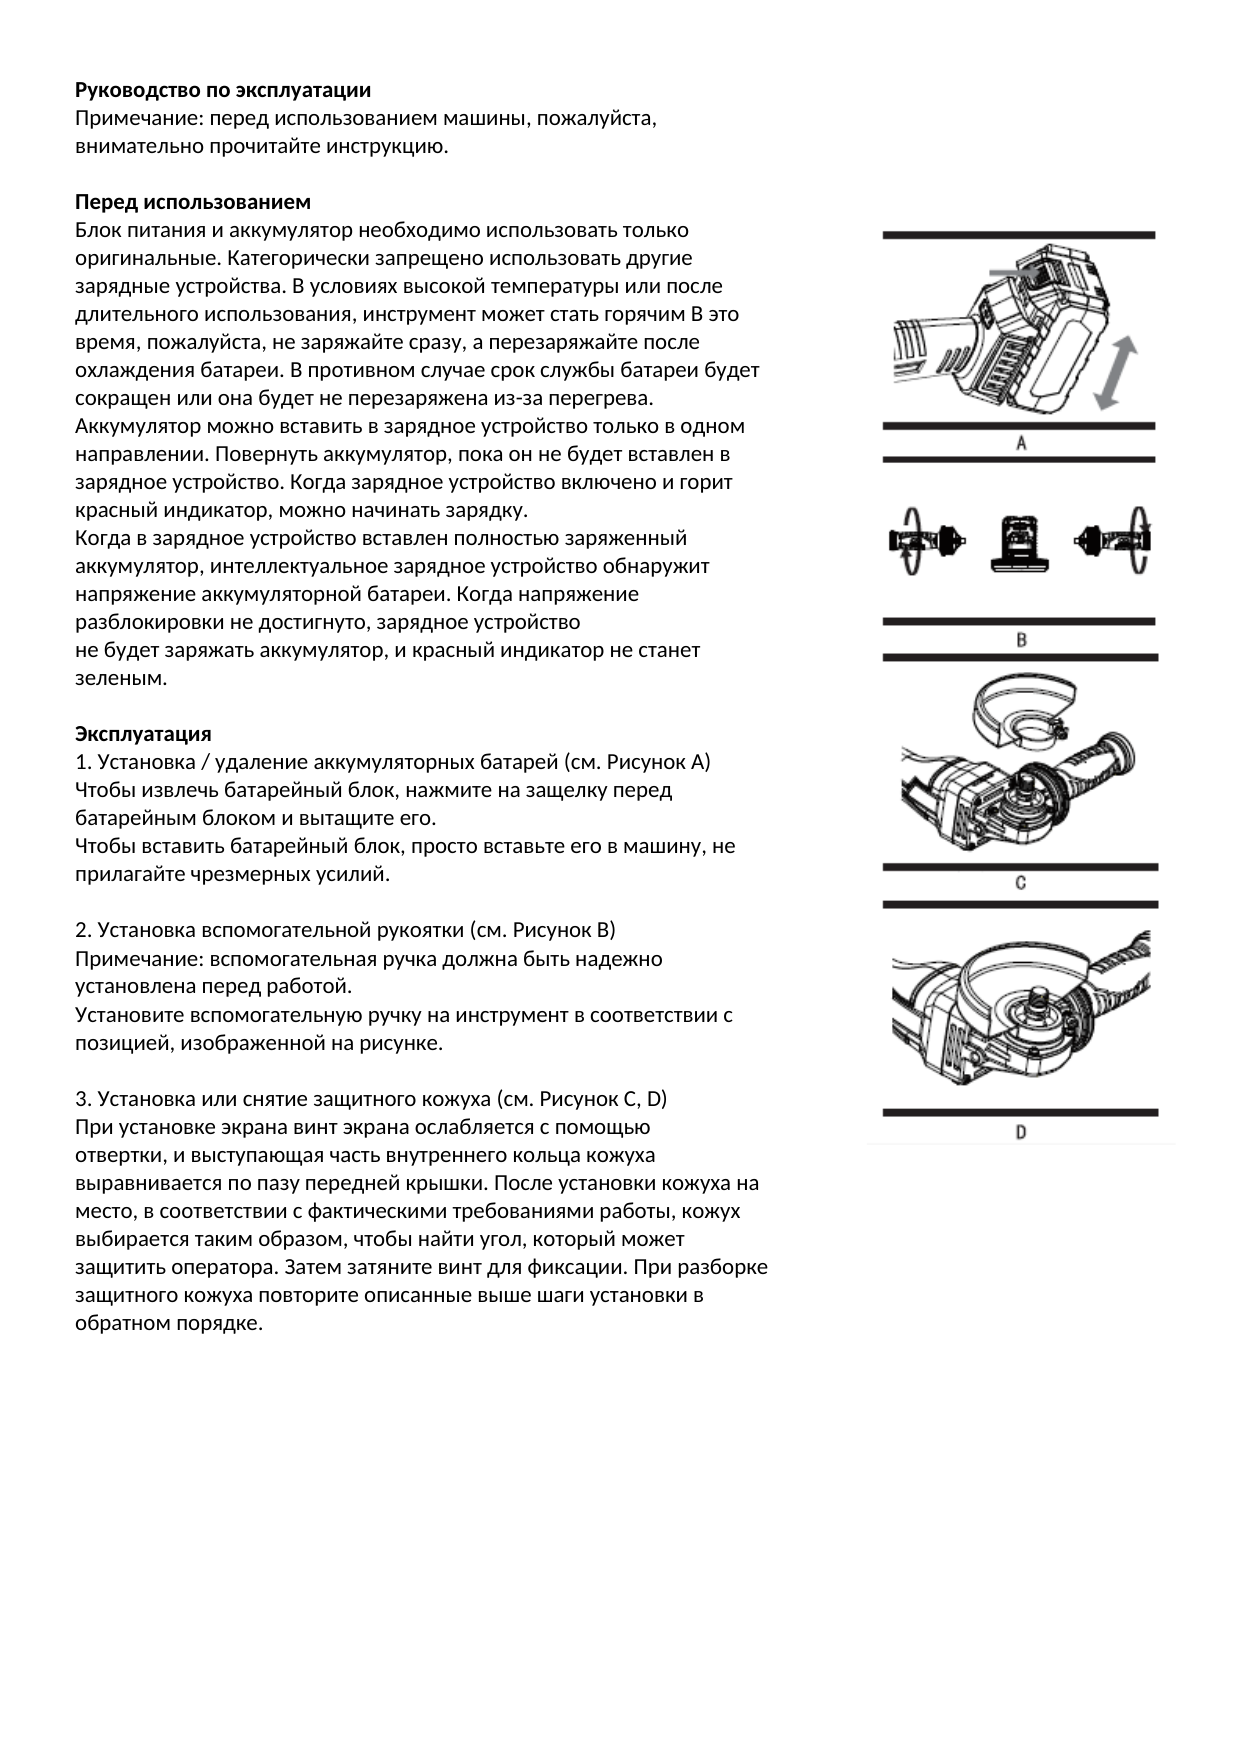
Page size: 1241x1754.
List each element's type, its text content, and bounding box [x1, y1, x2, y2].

text не будет заряжать аккумулятор, и красный индикатор не станет зеленым. [75, 635, 777, 691]
text Руководство по эксплуатации [75, 75, 777, 103]
text Установите вспомогательную ручку на инструмент в соответствии с позицией, изображенной на рисунке. [75, 1000, 777, 1056]
text Блок питания и аккумулятор необходимо использовать только оригинальные. Категорически запрещено использовать другие зарядные устройства. В условиях высокой температуры или после длительного использования, инструмент может стать горячим В это время, пожалуйста, не заряжайте сразу, а перезаряжайте после охлаждения батареи. В противном случае срок службы батареи будет сокращен или она будет не перезаряжена из-за перегрева. [75, 215, 777, 411]
text 3. Установка или снятие защитного кожуха (см. Рисунок C, D) [75, 1084, 777, 1112]
text 2. Установка вспомогательной рукоятки (см. Рисунок B) [75, 916, 777, 944]
text 1. Установка / удаление аккумуляторных батарей (см. Рисунок A) [75, 747, 777, 776]
text Примечание: перед использованием машины, пожалуйста, внимательно прочитайте инструкцию. [75, 103, 777, 159]
picture [866, 219, 1176, 1145]
text При установке экрана винт экрана ослабляется с помощью [75, 1112, 777, 1140]
text Эксплуатация [75, 719, 777, 747]
text Когда в зарядное устройство вставлен полностью заряженный аккумулятор, интеллектуальное зарядное устройство обнаружит [75, 523, 777, 579]
text Чтобы извлечь батарейный блок, нажмите на защелку перед батарейным блоком и вытащите его. [75, 776, 777, 832]
text Чтобы вставить батарейный блок, просто вставьте его в машину, не прилагайте чрезмерных усилий. [75, 832, 777, 888]
text напряжение аккумуляторной батареи. Когда напряжение разблокировки не достигнуто, зарядное устройство [75, 579, 777, 635]
text отвертки, и выступающая часть внутреннего кольца кожуха [75, 1140, 777, 1168]
text Примечание: вспомогательная ручка должна быть надежно установлена перед работой. [75, 944, 777, 1000]
text выравнивается по пазу передней крышки. После установки кожуха на место, в соответствии с фактическими требованиями работы, кожух выбирается таким образом, чтобы найти угол, который может защитить оператора. Затем затяните винт для фиксации. При разборке защитного кожуха повторите описанные выше шаги установки в обратном порядке. [75, 1168, 777, 1336]
text Перед использованием [75, 187, 777, 215]
text Аккумулятор можно вставить в зарядное устройство только в одном направлении. Повернуть аккумулятор, пока он не будет вставлен в зарядное устройство. Когда зарядное устройство включено и горит красный индикатор, можно начинать зарядку. [75, 411, 777, 523]
